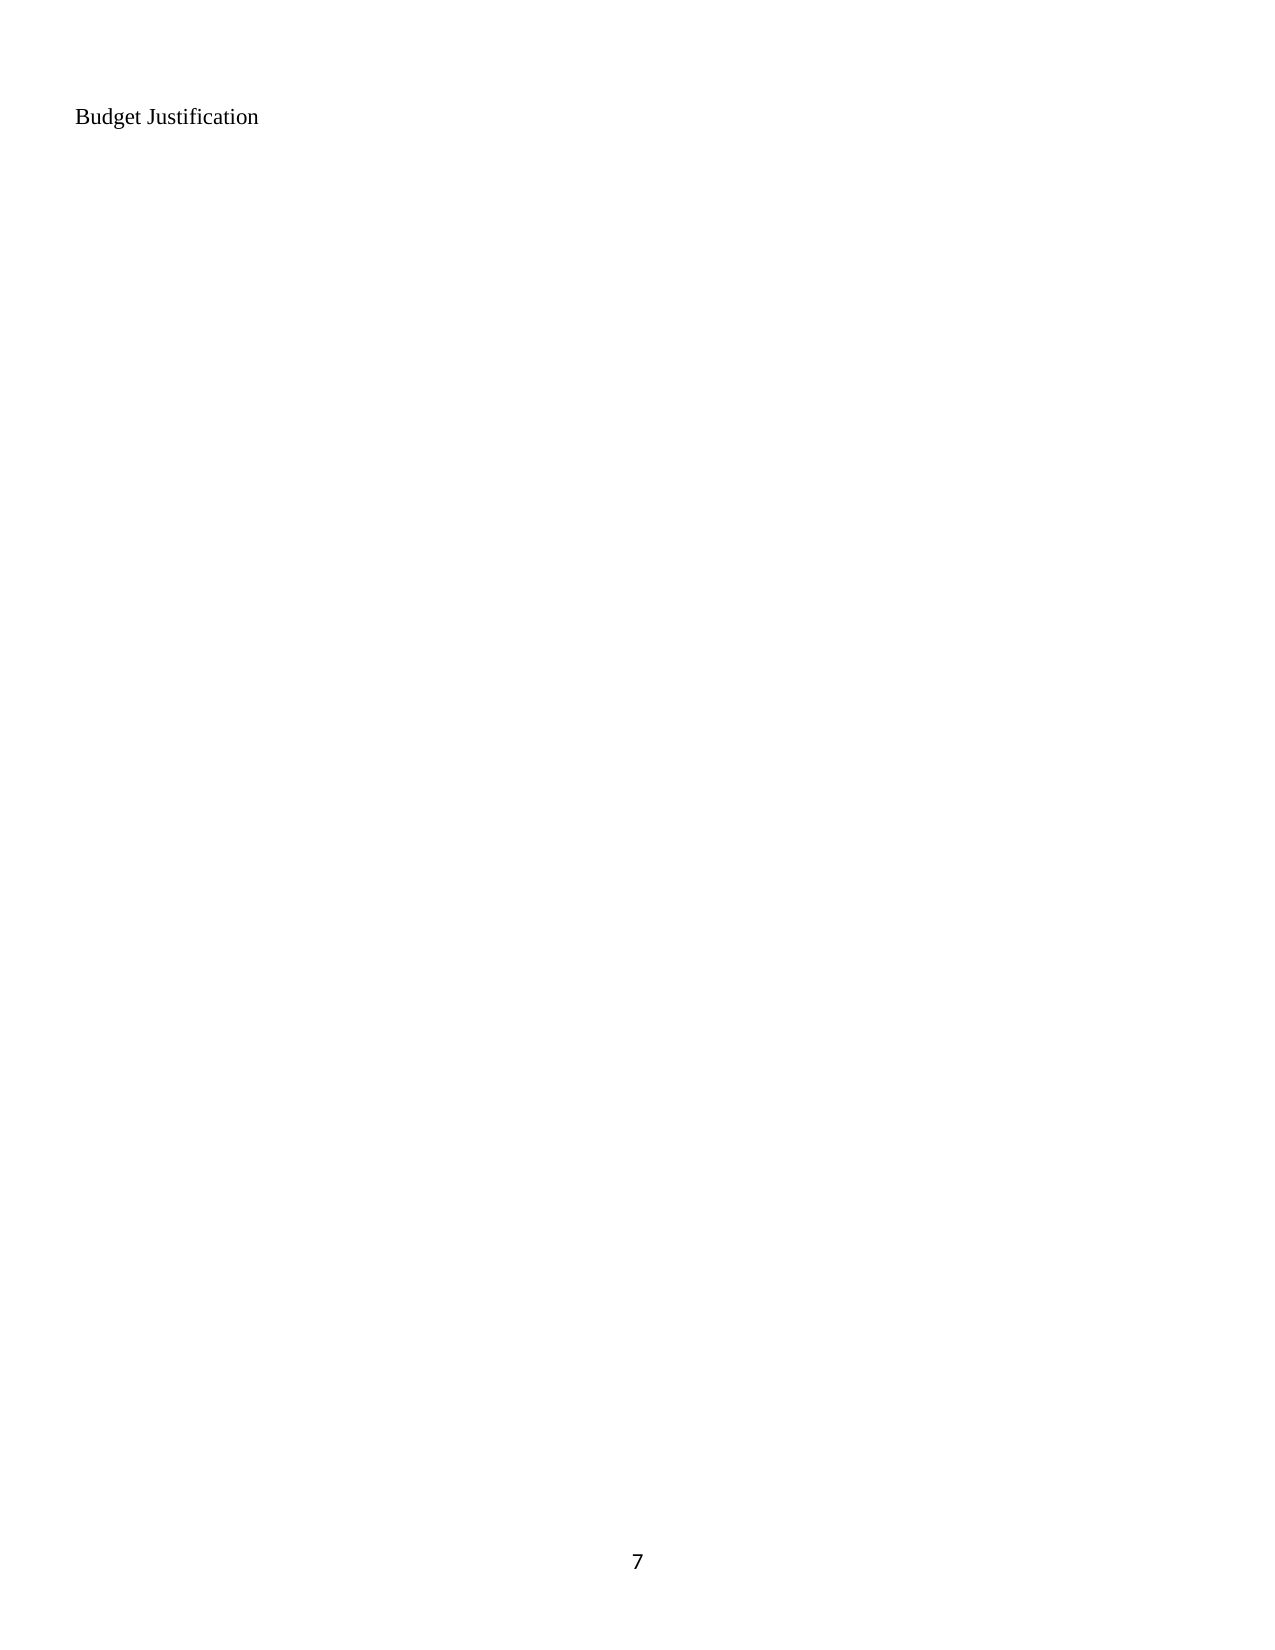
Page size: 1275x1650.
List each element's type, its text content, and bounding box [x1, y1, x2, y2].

text Budget Justification [75, 103, 1200, 129]
